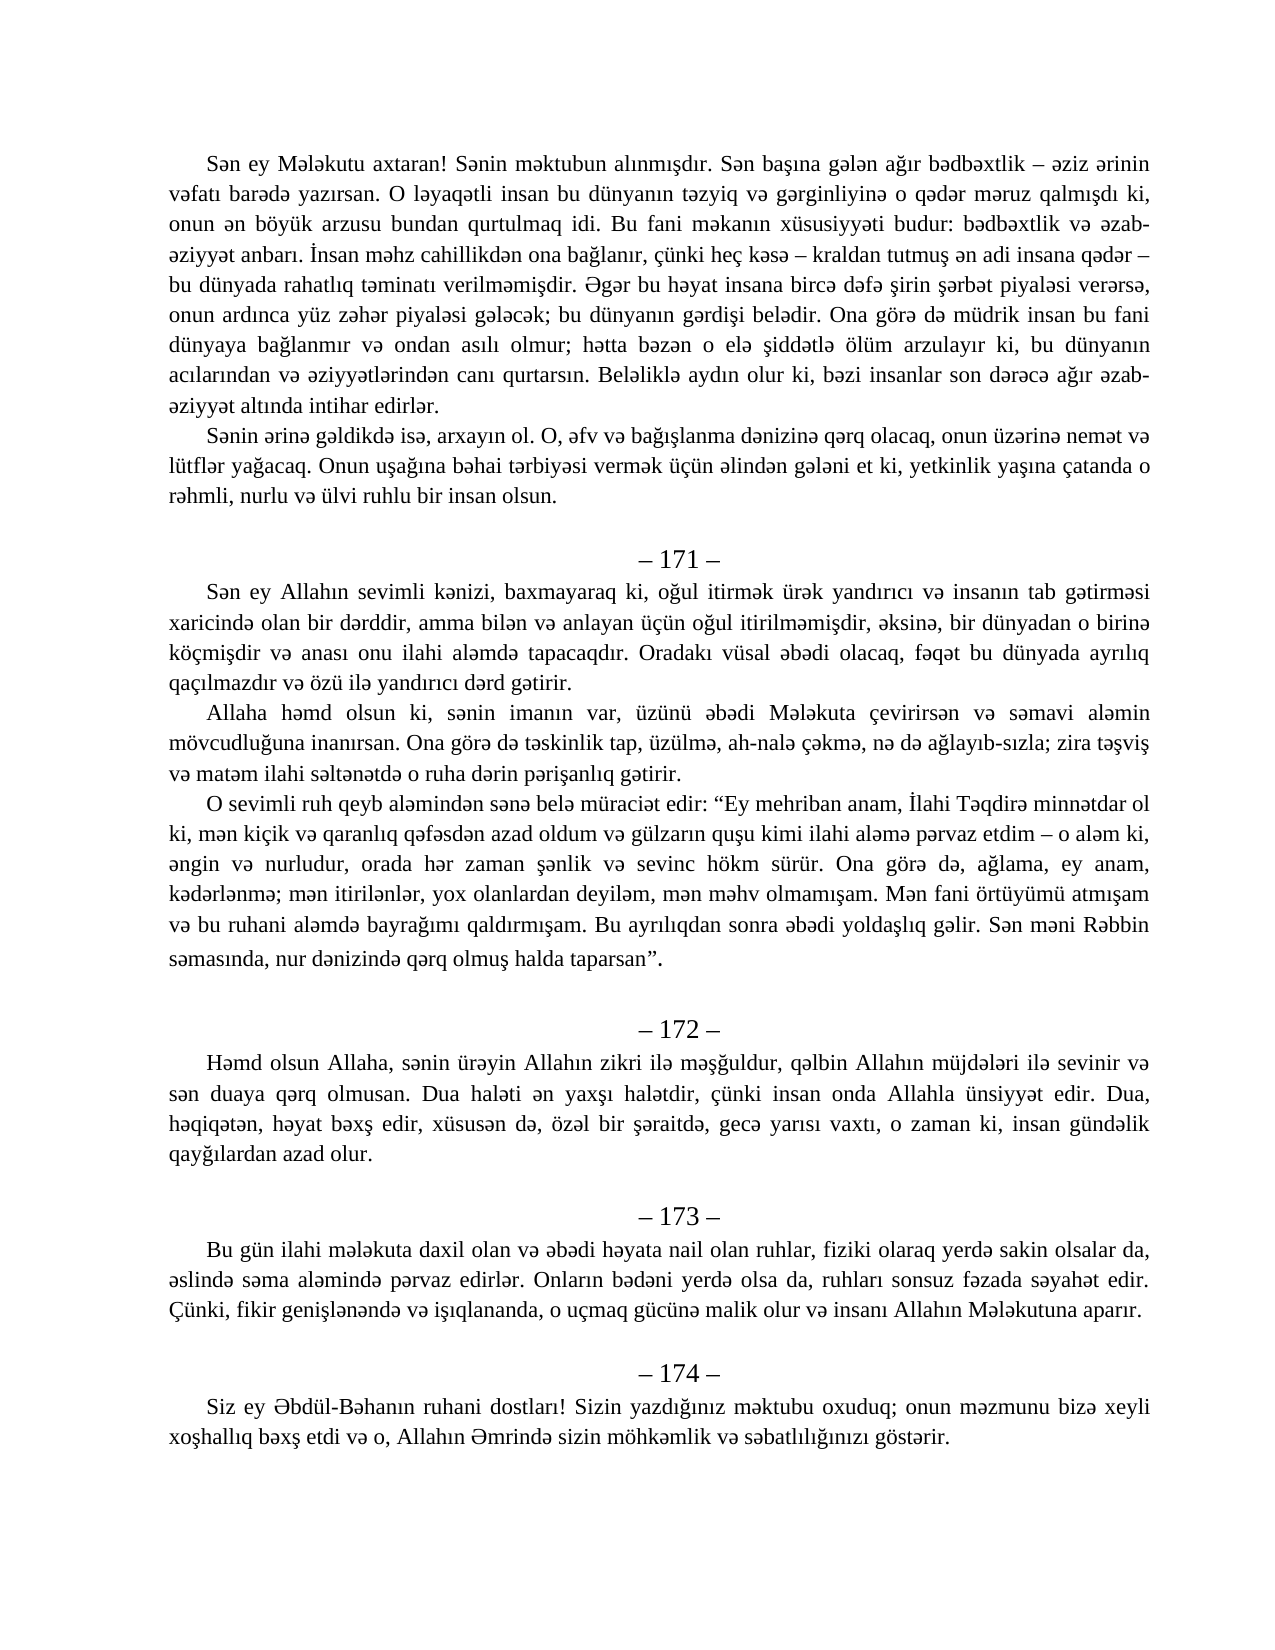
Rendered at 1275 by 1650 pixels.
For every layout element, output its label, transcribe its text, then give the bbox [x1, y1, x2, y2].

text Həmd olsun Allaha, sənin ürəyin Allahın zikri ilə məşğuldur, qəlbin Allahın müjdələri ilə sevinir və sən duaya qərq olmusan. Dua haləti ən yaxşı halətdir, çünki insan onda Allahla ünsiyyət edir. Dua, həqiqətən, həyat bəxş edir, xüsusən də, özəl bir şəraitdə, gecə yarısı vaxtı, o zaman ki, insan gündəlik qayğılardan azad olur. [169, 1049, 1152, 1166]
text – 173 – [169, 1200, 1152, 1232]
text – 172 – [169, 1014, 1152, 1045]
text Sənin ərinə gəldikdə isə, arxayın ol. O, əfv və bağışlanma dənizinə qərq olacaq, onun üzərinə nemət və lütflər yağacaq. Onun uşağına bəhai tərbiyəsi vermək üçün əlindən gələni et ki, yetkinlik yaşına çatanda o rəhmli, nurlu və ülvi ruhlu bir insan olsun. [169, 422, 1152, 509]
text Allaha həmd olsun ki, sənin imanın var, üzünü əbədi Mələkuta çevirirsən və səmavi aləmin mövcudluğuna inanırsan. Ona görə də təskinlik tap, üzülmə, ah-nalə çəkmə, nə də ağlayıb-sızla; zira təşviş və matəm ilahi səltənətdə o ruha dərin pərişanlıq gətirir. [169, 699, 1152, 786]
text Sən ey Mələkutu axtaran! Sənin məktubun alınmışdır. Sən başına gələn ağır bədbəxtlik – əziz ərinin vəfatı barədə yazırsan. O ləyaqətli insan bu dünyanın təzyiq və gərginliyinə o qədər məruz qalmışdı ki, onun ən böyük arzusu bundan qurtulmaq idi. Bu fani məkanın xüsusiyyəti budur: bədbəxtlik və əzab-əziyyət anbarı. İnsan məhz cahillikdən ona bağlanır, çünki heç kəsə – kraldan tutmuş ən adi insana qədər – bu dünyada rahatlıq təminatı verilməmişdir. Əgər bu həyat insana bircə dəfə şirin şərbət piyaləsi verərsə, onun ardınca yüz zəhər piyaləsi gələcək; bu dünyanın gərdişi belədir. Ona görə də müdrik insan bu fani dünyaya bağlanmır və ondan asılı olmur; hətta bəzən o elə şiddətlə ölüm arzulayır ki, bu dünyanın acılarından və əziyyətlərindən canı qurtarsın. Beləliklə aydın olur ki, bəzi insanlar son dərəcə ağır əzab-əziyyət altında intihar edirlər. [169, 150, 1152, 418]
text Bu gün ilahi mələkuta daxil olan və əbədi həyata nail olan ruhlar, fiziki olaraq yerdə sakin olsalar da, əslində səma aləmində pərvaz edirlər. Onların bədəni yerdə olsa da, ruhları sonsuz fəzada səyahət edir. Çünki, fikir genişlənəndə və işıqlananda, o uçmaq gücünə malik olur və insanı Allahın Mələkutuna aparır. [169, 1236, 1152, 1323]
text Siz ey Əbdül-Bəhanın ruhani dostları! Sizin yazdığınız məktubu oxuduq; onun məzmunu bizə xeyli xoşhallıq bəxş etdi və o, Allahın Əmrində sizin möhkəmlik və səbatlılığınızı göstərir. [169, 1393, 1152, 1449]
text – 174 – [169, 1357, 1152, 1388]
text Sən ey Allahın sevimli kənizi, baxmayaraq ki, oğul itirmək ürək yandırıcı və insanın tab gətirməsi xaricində olan bir dərddir, amma bilən və anlayan üçün oğul itirilməmişdir, əksinə, bir dünyadan o birinə köçmişdir və anası onu ilahi aləmdə tapacaqdır. Oradakı vüsal əbədi olacaq, fəqət bu dünyada ayrılıq qaçılmazdır və özü ilə yandırıcı dərd gətirir. [169, 578, 1152, 695]
text – 171 – [169, 543, 1152, 574]
text O sevimli ruh qeyb aləmindən sənə belə müraciət edir: “Ey mehriban anam, İlahi Təqdirə minnətdar ol ki, mən kiçik və qaranlıq qəfəsdən azad oldum və gülzarın quşu kimi ilahi aləmə pərvaz etdim – o aləm ki, əngin və nurludur, orada hər zaman şənlik və sevinc hökm sürür. Ona görə də, ağlama, ey anam, kədərlənmə; mən itirilənlər, yox olanlardan deyiləm, mən məhv olmamışam. Mən fani örtüyümü atmışam və bu ruhani aləmdə bayrağımı qaldırmışam. Bu ayrılıqdan sonra əbədi yoldaşlıq gəlir. Sən məni Rəbbin səmasında, nur dənizində qərq olmuş halda taparsan”. [169, 790, 1152, 973]
